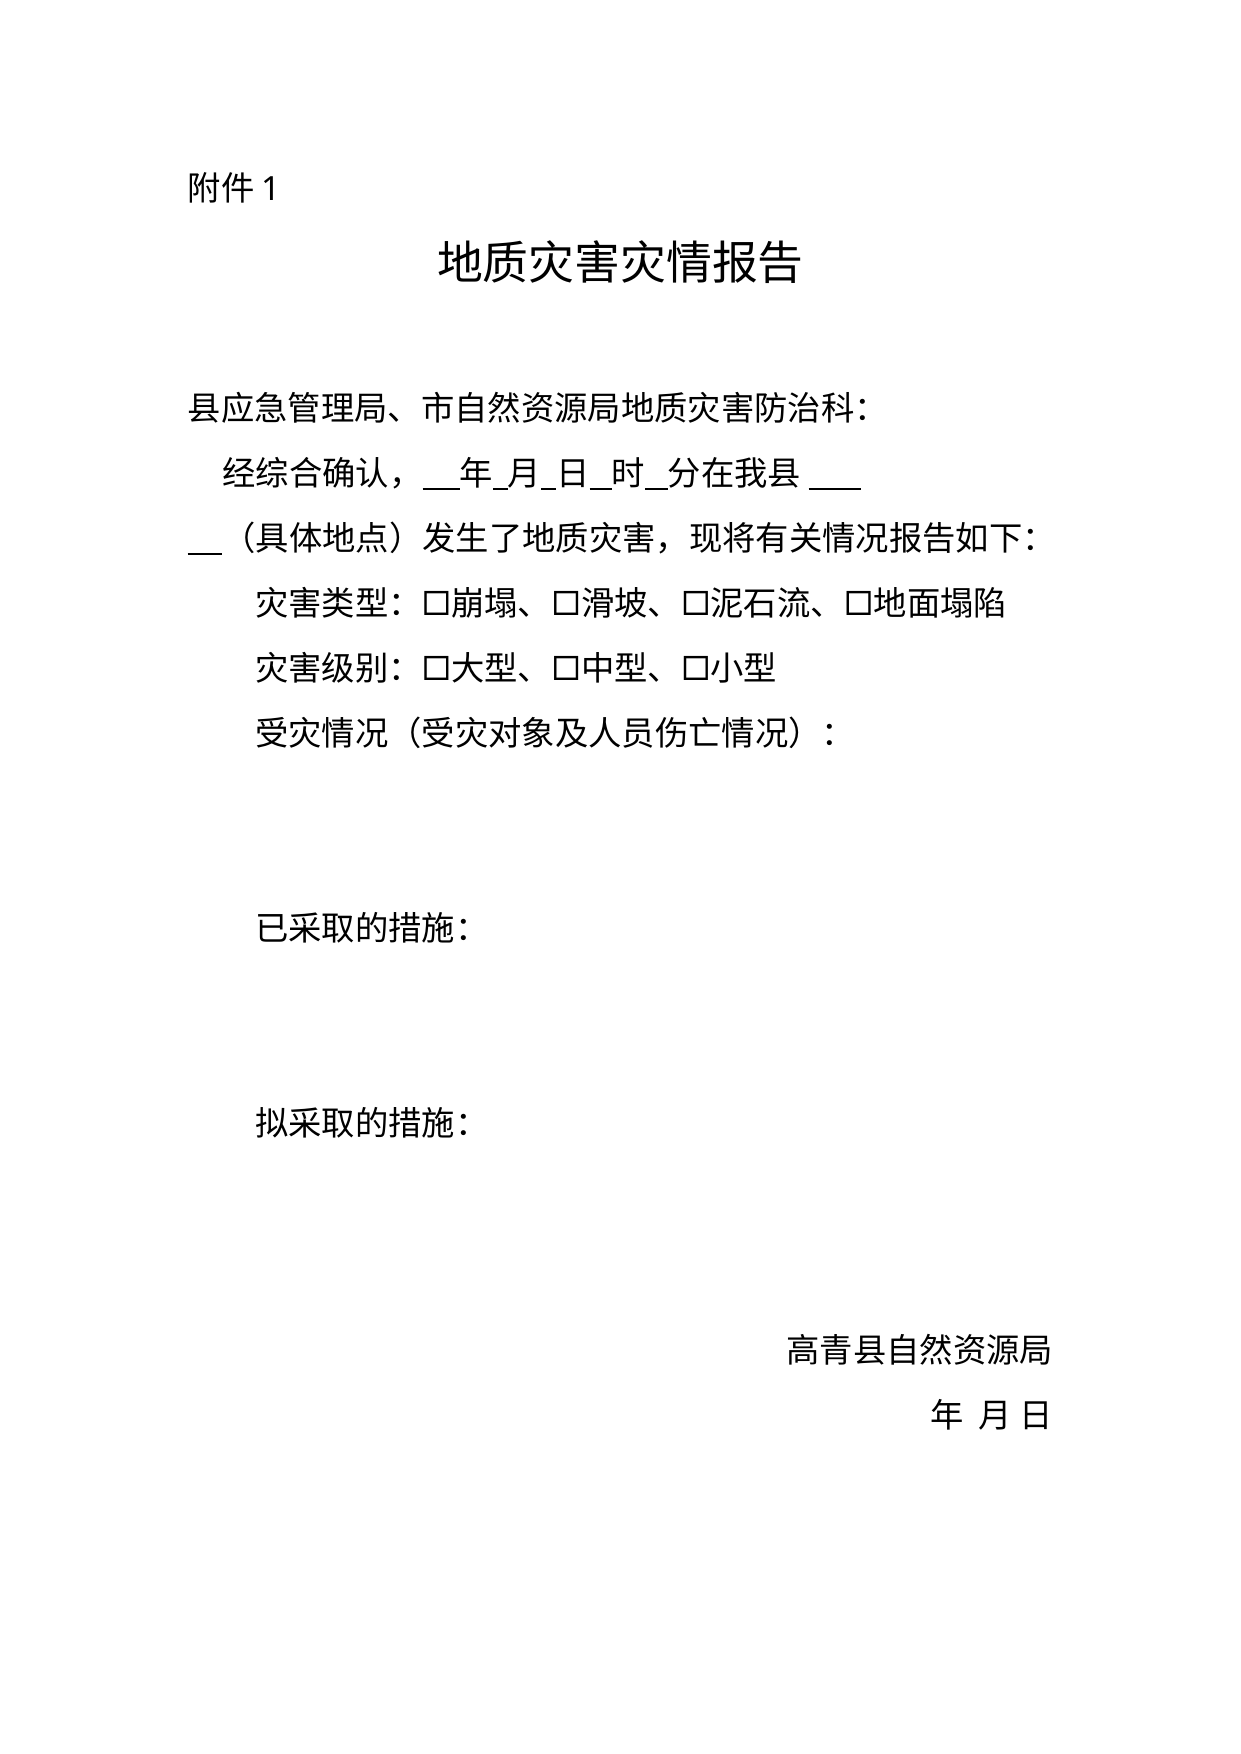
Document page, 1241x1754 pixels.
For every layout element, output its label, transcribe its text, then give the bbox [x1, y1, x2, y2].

text 受灾情况（受灾对象及人员伤亡情况）： [187, 698, 1053, 763]
text 年 月 日 [187, 1380, 1053, 1445]
text 高青县自然资源局 [187, 1315, 1053, 1380]
text 经综合确认， 年 月 日 时 分在我县 [187, 438, 1053, 503]
text 拟采取的措施： [187, 1088, 1053, 1153]
text （具体地点）发生了地质灾害，现将有关情况报告如下： [187, 503, 1053, 568]
text 县应急管理局、市自然资源局地质灾害防治科： [187, 373, 1053, 438]
text 地质灾害灾情报告 [187, 210, 1053, 308]
text 灾害级别：大型、中型、小型 [187, 633, 1053, 698]
text 已采取的措施： [187, 893, 1053, 958]
text 灾害类型：崩塌、滑坡、泥石流、地面塌陷 [187, 568, 1053, 633]
text 附件1 [187, 162, 1053, 210]
